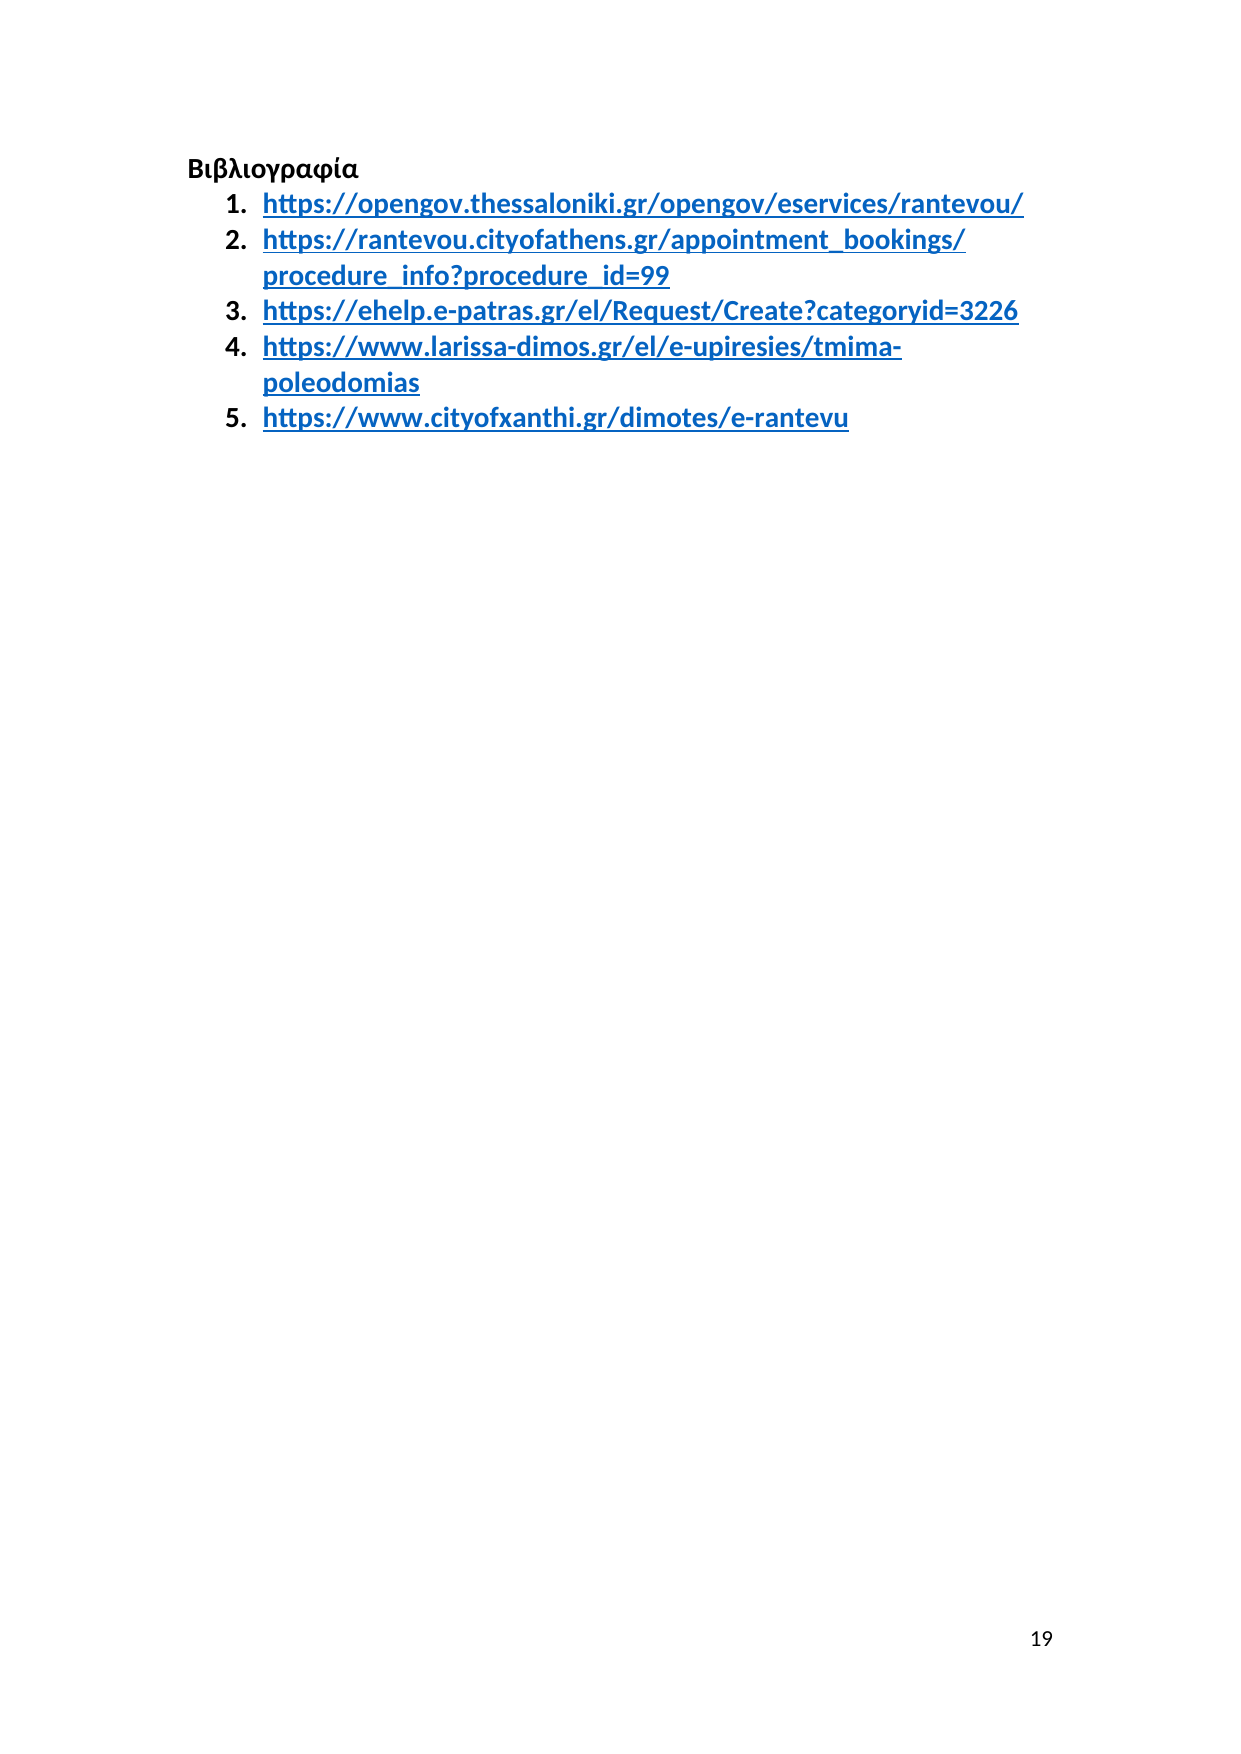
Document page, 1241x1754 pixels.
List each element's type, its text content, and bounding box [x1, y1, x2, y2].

list https://www.cityofxanthi.gr/dimotes/e-rantevu [225, 399, 1053, 435]
text Βιβλιογραφία [187, 150, 1053, 186]
list https://www.larissa-dimos.gr/el/e-upiresies/tmima-poleodomias [225, 328, 1053, 399]
list https://rantevou.cityofathens.gr/appointment_bookings/procedure_info?procedure_id=99 [225, 221, 1053, 292]
list https://ehelp.e-patras.gr/el/Request/Create?categoryid=3226 [225, 292, 1053, 328]
list https://opengov.thessaloniki.gr/opengov/eservices/rantevou/ [225, 186, 1053, 221]
